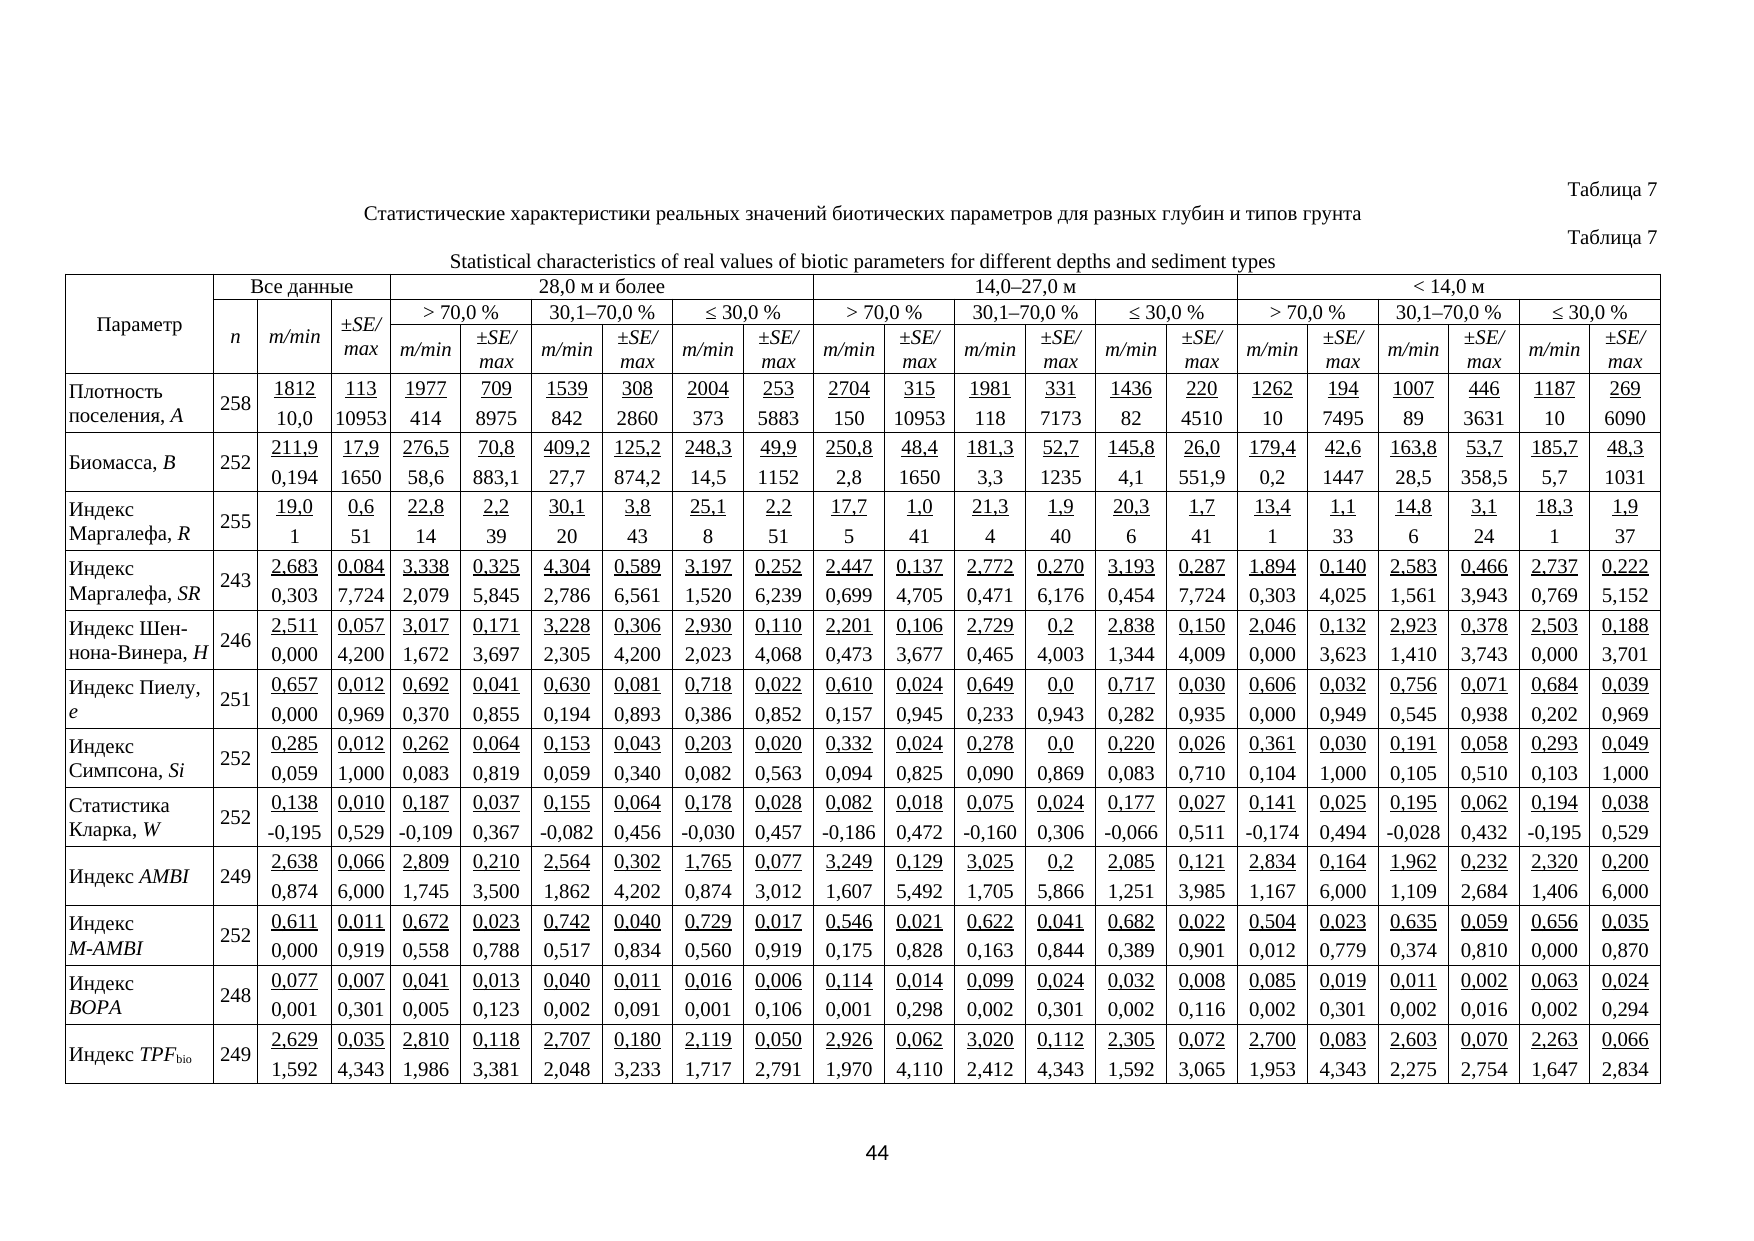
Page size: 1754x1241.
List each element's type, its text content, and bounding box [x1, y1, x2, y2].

table_cell 3,3 [955, 462, 1025, 491]
table_cell 10 [1238, 403, 1307, 432]
table_cell n [214, 300, 257, 373]
table_cell 1,410 [1379, 639, 1448, 669]
table_cell 30,1–70,0 % [532, 300, 672, 324]
table_cell 0,301 [1308, 994, 1378, 1024]
table_cell 0,756 [1379, 670, 1448, 698]
table_cell 2,638 [258, 847, 331, 876]
table_cell 53,7 [1449, 433, 1519, 462]
table_cell 0,013 [461, 966, 531, 994]
table_cell 0,306 [1026, 817, 1095, 846]
table_cell 2004 [673, 374, 743, 402]
table_cell 0,472 [885, 817, 954, 846]
table_cell 1,717 [673, 1053, 743, 1083]
table_cell 0,510 [1449, 758, 1519, 787]
table_cell 3,985 [1167, 876, 1237, 905]
table_cell 163,8 [1379, 433, 1448, 462]
table_cell 0,002 [1520, 994, 1589, 1024]
table_cell 0,140 [1308, 551, 1378, 580]
table_cell 25,1 [673, 492, 743, 521]
table_cell 1,9 [1026, 492, 1095, 521]
table_cell 6 [1096, 521, 1166, 550]
table_cell 0,038 [1590, 788, 1660, 817]
table_cell 0,002 [532, 994, 602, 1024]
table_cell 0,545 [1379, 698, 1448, 728]
table_cell 6,239 [744, 580, 813, 609]
table_cell 0,210 [461, 847, 531, 876]
table_cell 0,026 [1167, 729, 1237, 757]
table_cell 1,520 [673, 580, 743, 609]
table_cell 211,9 [258, 433, 331, 462]
table_cell 0,494 [1308, 817, 1378, 846]
table_cell 0,194 [1520, 788, 1589, 817]
table_cell 0,0 [1026, 670, 1095, 698]
table_cell 0,529 [1590, 817, 1660, 846]
table_cell 0,589 [603, 551, 672, 580]
table_cell 0,810 [1449, 935, 1519, 964]
table_cell 0,560 [673, 935, 743, 964]
table_cell 0,025 [1308, 788, 1378, 817]
table_cell 0,008 [1167, 966, 1237, 994]
table_cell 0,011 [1379, 966, 1448, 994]
table_cell 0,105 [1379, 758, 1448, 787]
table_cell 6,000 [1308, 876, 1378, 905]
table_cell 1,167 [1238, 876, 1307, 905]
table_cell 446 [1449, 374, 1519, 402]
table_cell 0,710 [1167, 758, 1237, 787]
table_cell 0,606 [1238, 670, 1307, 698]
table_cell 2,412 [955, 1053, 1025, 1083]
table_cell 7173 [1026, 403, 1095, 432]
table_cell 0,0 [1026, 729, 1095, 757]
table_cell 0,017 [744, 906, 813, 935]
table_cell 2,8 [814, 462, 884, 491]
table_cell 0,063 [1520, 966, 1589, 994]
table_cell 1 [1520, 521, 1589, 550]
table_cell 0,969 [332, 698, 390, 728]
table_cell 0,077 [258, 966, 331, 994]
table_cell 0,935 [1167, 698, 1237, 728]
table_cell 1007 [1379, 374, 1448, 402]
table_cell 0,064 [603, 788, 672, 817]
table_cell 0,012 [332, 729, 390, 757]
table_cell 2,119 [673, 1025, 743, 1053]
table_cell 2,834 [1590, 1053, 1660, 1083]
table_cell 1,0 [885, 492, 954, 521]
table_cell 0,233 [955, 698, 1025, 728]
table_cell 0,138 [258, 788, 331, 817]
table_cell 1,000 [1590, 758, 1660, 787]
table_cell 42,6 [1308, 433, 1378, 462]
table_cell 43 [603, 521, 672, 550]
table_cell 82 [1096, 403, 1166, 432]
table_cell 0,611 [258, 906, 331, 935]
table_cell 0,040 [603, 906, 672, 935]
table_cell 0,769 [1520, 580, 1589, 609]
table_cell 0,116 [1167, 994, 1237, 1024]
table_cell 252 [214, 729, 257, 787]
table_cell 3,233 [603, 1053, 672, 1083]
table_cell 0,002 [955, 994, 1025, 1024]
table_cell 0,000 [258, 935, 331, 964]
table_cell 0,825 [885, 758, 954, 787]
table_cell 0,378 [1449, 611, 1519, 639]
table_cell 0,465 [955, 639, 1025, 669]
table_cell Индекс Шеннона-Винера, H [66, 611, 213, 669]
table_cell 5 [814, 521, 884, 550]
table_cell 0,191 [1379, 729, 1448, 757]
table_cell 2,048 [532, 1053, 602, 1083]
table_cell 30,1–70,0 % [1379, 300, 1519, 324]
table_cell m/min [1379, 325, 1448, 373]
table_cell 0,070 [1449, 1025, 1519, 1053]
table_cell 0,064 [461, 729, 531, 757]
table_cell 3,623 [1308, 639, 1378, 669]
table_cell 414 [391, 403, 460, 432]
table_cell 1650 [885, 462, 954, 491]
table_cell 251 [214, 670, 257, 728]
table_cell 874,2 [603, 462, 672, 491]
table_cell 1,561 [1379, 580, 1448, 609]
table_cell 2,564 [532, 847, 602, 876]
table_cell 0,301 [1026, 994, 1095, 1024]
table_cell 0,000 [1238, 698, 1307, 728]
table_cell 0,012 [332, 670, 390, 698]
table_cell 0,005 [391, 994, 460, 1024]
table_cell 89 [1379, 403, 1448, 432]
table_cell 0,203 [673, 729, 743, 757]
table_cell 0,389 [1096, 935, 1166, 964]
table_cell 10953 [885, 403, 954, 432]
table_cell 0,081 [603, 670, 672, 698]
table_cell 0,287 [1167, 551, 1237, 580]
table_cell 0,103 [1520, 758, 1589, 787]
table_cell 17,9 [332, 433, 390, 462]
table_cell 51 [744, 521, 813, 550]
table_cell 1,705 [955, 876, 1025, 905]
table_cell 0,473 [814, 639, 884, 669]
table_cell 6,000 [1590, 876, 1660, 905]
table_cell 0,869 [1026, 758, 1095, 787]
table_cell 8 [673, 521, 743, 550]
table_cell 2,930 [673, 611, 743, 639]
table_cell 1,000 [332, 758, 390, 787]
table_cell 2,275 [1379, 1053, 1448, 1083]
table_cell 0,014 [885, 966, 954, 994]
table_cell 3,197 [673, 551, 743, 580]
table_cell 1977 [391, 374, 460, 402]
table_cell 1152 [744, 462, 813, 491]
table_cell 0,027 [1167, 788, 1237, 817]
table_cell 41 [885, 521, 954, 550]
table_cell 2,786 [532, 580, 602, 609]
table_cell 0,938 [1449, 698, 1519, 728]
table_cell 0,432 [1449, 817, 1519, 846]
table_cell 113 [332, 374, 390, 402]
table_cell 1,607 [814, 876, 884, 905]
table_cell 0,220 [1096, 729, 1166, 757]
table_cell 0,294 [1590, 994, 1660, 1024]
table_cell 0,699 [814, 580, 884, 609]
table_cell 1539 [532, 374, 602, 402]
table_cell 0,517 [532, 935, 602, 964]
table_cell 0,024 [1590, 966, 1660, 994]
table_cell 252 [214, 433, 257, 491]
table_cell 0,2 [1026, 847, 1095, 876]
table_cell 0,855 [461, 698, 531, 728]
table_cell 2,046 [1238, 611, 1307, 639]
table_cell 0,178 [673, 788, 743, 817]
table_cell 52,7 [1026, 433, 1095, 462]
table_cell 1235 [1026, 462, 1095, 491]
table_cell 0,919 [744, 935, 813, 964]
table_cell 0,121 [1167, 847, 1237, 876]
table_cell 249 [214, 847, 257, 905]
table_cell 0,011 [603, 966, 672, 994]
table_cell 2,079 [391, 580, 460, 609]
table_cell 5,866 [1026, 876, 1095, 905]
table_cell 0,155 [532, 788, 602, 817]
table_cell 8975 [461, 403, 531, 432]
table_cell 0,104 [1238, 758, 1307, 787]
table_cell m/min [955, 325, 1025, 373]
table_cell 2,737 [1520, 551, 1589, 580]
table_cell 0,083 [1096, 758, 1166, 787]
table_cell m/min [814, 325, 884, 373]
table_cell 4,343 [1308, 1053, 1378, 1083]
table_cell 0,177 [1096, 788, 1166, 817]
table_cell 0,002 [1238, 994, 1307, 1024]
table_cell Индекс Пиелу, e [66, 670, 213, 728]
table_cell -0,028 [1379, 817, 1448, 846]
table_cell 0,062 [1449, 788, 1519, 817]
table_cell 2,2 [461, 492, 531, 521]
table_cell 0,742 [532, 906, 602, 935]
table_cell Индекс TPFbio [66, 1025, 213, 1083]
table_cell 2,603 [1379, 1025, 1448, 1053]
table_cell -0,174 [1238, 817, 1307, 846]
table_cell 14,8 [1379, 492, 1448, 521]
table_cell 1,765 [673, 847, 743, 876]
table_cell 4,110 [885, 1053, 954, 1083]
table_cell 3,381 [461, 1053, 531, 1083]
table_header Таблица 7 [66, 177, 1660, 201]
table_cell 2,838 [1096, 611, 1166, 639]
table_cell 30,1 [532, 492, 602, 521]
table_cell 0,370 [391, 698, 460, 728]
table_cell 0,893 [603, 698, 672, 728]
table_cell 0,132 [1308, 611, 1378, 639]
table_cell 358,5 [1449, 462, 1519, 491]
table_cell 0,779 [1308, 935, 1378, 964]
table_cell 2704 [814, 374, 884, 402]
table_cell m/min [1520, 325, 1589, 373]
table_cell 0,819 [461, 758, 531, 787]
table_cell 0,066 [332, 847, 390, 876]
table_cell 252 [214, 788, 257, 846]
table_cell ±SE/ max [603, 325, 672, 373]
table_cell 14,5 [673, 462, 743, 491]
table_cell 5,845 [461, 580, 531, 609]
table_cell 2,2 [744, 492, 813, 521]
table_cell 0,874 [673, 876, 743, 905]
table_cell 0,118 [461, 1025, 531, 1053]
table_cell 0,828 [885, 935, 954, 964]
table_cell 0,187 [391, 788, 460, 817]
table_cell 37 [1590, 521, 1660, 550]
table_cell 2,684 [1449, 876, 1519, 905]
table_cell 0,718 [673, 670, 743, 698]
table_cell 0,558 [391, 935, 460, 964]
table_cell 0,466 [1449, 551, 1519, 580]
table_cell > 70,0 % [814, 300, 954, 324]
table_cell 2,503 [1520, 611, 1589, 639]
table_cell 0,037 [461, 788, 531, 817]
table_cell m/min [673, 325, 743, 373]
table_cell 1,647 [1520, 1053, 1589, 1083]
table_cell 0,945 [885, 698, 954, 728]
table_cell Все данные [214, 275, 390, 298]
table_cell 0,163 [955, 935, 1025, 964]
table_cell -0,082 [532, 817, 602, 846]
table_cell 0,332 [814, 729, 884, 757]
table_cell 4,343 [332, 1053, 390, 1083]
table_cell 1650 [332, 462, 390, 491]
table_cell Таблица 7 [66, 225, 1660, 249]
table_cell 0,040 [532, 966, 602, 994]
table_cell 0,943 [1026, 698, 1095, 728]
table_cell 4,009 [1167, 639, 1237, 669]
table_cell 373 [673, 403, 743, 432]
table_cell -0,109 [391, 817, 460, 846]
table_cell 20,3 [1096, 492, 1166, 521]
table_cell m/min [391, 325, 460, 373]
table_cell 551,9 [1167, 462, 1237, 491]
table_cell 49,9 [744, 433, 813, 462]
table_cell 1,344 [1096, 639, 1166, 669]
table_cell 2,201 [814, 611, 884, 639]
table_cell 17,7 [814, 492, 884, 521]
table_cell 0,692 [391, 670, 460, 698]
table_cell Индекс M-AMBI [66, 906, 213, 964]
table_cell 0,282 [1096, 698, 1166, 728]
table_cell 4,068 [744, 639, 813, 669]
table_cell 0,471 [955, 580, 1025, 609]
table_cell 0,002 [1379, 994, 1448, 1024]
table_cell 0,059 [258, 758, 331, 787]
table_cell 0,110 [744, 611, 813, 639]
table_cell 70,8 [461, 433, 531, 462]
table_cell 0,106 [885, 611, 954, 639]
table_cell Индекс Маргалефа, SR [66, 551, 213, 609]
table_cell 10953 [332, 403, 390, 432]
table_cell < 14,0 м [1238, 275, 1660, 298]
table_cell 5883 [744, 403, 813, 432]
table_cell 6,561 [603, 580, 672, 609]
table_cell 0,001 [814, 994, 884, 1024]
table_cell 1,862 [532, 876, 602, 905]
table_cell Statistical characteristics of real values of biotic parameters for different depths and sediment types [66, 249, 1660, 273]
table_cell 0,672 [391, 906, 460, 935]
table_cell 6,000 [332, 876, 390, 905]
table_cell 125,2 [603, 433, 672, 462]
table_cell 2,305 [1096, 1025, 1166, 1053]
table_cell 21,3 [955, 492, 1025, 521]
table_cell 0,075 [955, 788, 1025, 817]
table_cell 40 [1026, 521, 1095, 550]
table_cell 0,084 [332, 551, 390, 580]
table_cell ±SE/ max [744, 325, 813, 373]
table_cell 1,7 [1167, 492, 1237, 521]
table_cell 0,529 [332, 817, 390, 846]
table_cell 1,000 [1308, 758, 1378, 787]
table_cell 2,263 [1520, 1025, 1589, 1053]
table_cell 0,043 [603, 729, 672, 757]
table_cell 0,050 [744, 1025, 813, 1053]
table_cell 0,072 [1167, 1025, 1237, 1053]
table_cell 0,030 [1167, 670, 1237, 698]
table_cell 5,492 [885, 876, 954, 905]
table_cell 1 [1238, 521, 1307, 550]
table_cell 3,701 [1590, 639, 1660, 669]
table_cell 249 [214, 1025, 257, 1083]
table_cell 0,035 [1590, 906, 1660, 935]
table_cell 0,150 [1167, 611, 1237, 639]
table_cell 0,293 [1520, 729, 1589, 757]
table_cell 0,085 [1238, 966, 1307, 994]
table_cell 0,041 [461, 670, 531, 698]
table_cell 0,010 [332, 788, 390, 817]
table_cell 4,705 [885, 580, 954, 609]
table_cell 3,025 [955, 847, 1025, 876]
table_cell 1,1 [1308, 492, 1378, 521]
table_cell 39 [461, 521, 531, 550]
table_cell 0,041 [391, 966, 460, 994]
table_cell Индекс Симпсона, Si [66, 729, 213, 787]
table_cell 0,094 [814, 758, 884, 787]
table_cell 0,153 [532, 729, 602, 757]
table_cell 0,252 [744, 551, 813, 580]
table_cell 0,852 [744, 698, 813, 728]
table_cell 1,109 [1379, 876, 1448, 905]
table_cell Индекс AMBI [66, 847, 213, 905]
table_cell 0,022 [744, 670, 813, 698]
table_cell 3,249 [814, 847, 884, 876]
table_cell 0,367 [461, 817, 531, 846]
table_cell 0,454 [1096, 580, 1166, 609]
table_cell 0,649 [955, 670, 1025, 698]
table_cell 0,175 [814, 935, 884, 964]
table_cell 26,0 [1167, 433, 1237, 462]
table_cell 0,059 [532, 758, 602, 787]
table_cell 0,195 [1379, 788, 1448, 817]
table_cell 2,834 [1238, 847, 1307, 876]
table_cell ±SE/ max [1167, 325, 1237, 373]
table_cell 1,894 [1238, 551, 1307, 580]
table_cell 1,745 [391, 876, 460, 905]
table_cell 0,306 [603, 611, 672, 639]
table_cell 0,157 [814, 698, 884, 728]
table_cell 0,001 [258, 994, 331, 1024]
table_cell 27,7 [532, 462, 602, 491]
table_cell 0,114 [814, 966, 884, 994]
table_cell 4,200 [332, 639, 390, 669]
table_cell 0,270 [1026, 551, 1095, 580]
table_cell 315 [885, 374, 954, 402]
table_cell 0,2 [1238, 462, 1307, 491]
table_cell m/min [532, 325, 602, 373]
table_cell 41 [1167, 521, 1237, 550]
table_cell 22,8 [391, 492, 460, 521]
table_cell 0,002 [1096, 994, 1166, 1024]
table_cell 3,065 [1167, 1053, 1237, 1083]
table_cell 1031 [1590, 462, 1660, 491]
table_cell 0,563 [744, 758, 813, 787]
table_cell 0,6 [332, 492, 390, 521]
table_cell 2,447 [814, 551, 884, 580]
table_cell 0,077 [744, 847, 813, 876]
table_cell 0,788 [461, 935, 531, 964]
table_cell 0,018 [885, 788, 954, 817]
table_cell 1447 [1308, 462, 1378, 491]
table_cell 269 [1590, 374, 1660, 402]
table_cell Плотность поселения, A [66, 374, 213, 432]
table_cell 181,3 [955, 433, 1025, 462]
table_cell 0,874 [258, 876, 331, 905]
table_cell 0,123 [461, 994, 531, 1024]
table_cell 0,000 [1520, 935, 1589, 964]
table_cell 0,071 [1449, 670, 1519, 698]
table_cell 1812 [258, 374, 331, 402]
table_cell > 70,0 % [391, 300, 531, 324]
table_cell 0,000 [258, 639, 331, 669]
table_cell 2,305 [532, 639, 602, 669]
table_cell 4,304 [532, 551, 602, 580]
table_cell -0,195 [1520, 817, 1589, 846]
table_cell 0,112 [1026, 1025, 1095, 1053]
table_cell 179,4 [1238, 433, 1307, 462]
table_cell 0,844 [1026, 935, 1095, 964]
table_cell 14 [391, 521, 460, 550]
table_cell 0,024 [1026, 788, 1095, 817]
table_cell 0,504 [1238, 906, 1307, 935]
table_cell 0,082 [673, 758, 743, 787]
table_cell 0,374 [1379, 935, 1448, 964]
table_cell 6,176 [1026, 580, 1095, 609]
table_cell -0,186 [814, 817, 884, 846]
table_cell Индекс BOPA [66, 966, 213, 1024]
table_cell 0,083 [391, 758, 460, 787]
table_cell 276,5 [391, 433, 460, 462]
table_cell 118 [955, 403, 1025, 432]
table_cell -0,160 [955, 817, 1025, 846]
table_cell 0,303 [258, 580, 331, 609]
table_cell 2,683 [258, 551, 331, 580]
table_cell > 70,0 % [1238, 300, 1378, 324]
table_cell 58,6 [391, 462, 460, 491]
table_cell 2,320 [1520, 847, 1589, 876]
table_cell 0,021 [885, 906, 954, 935]
table_cell 3,1 [1449, 492, 1519, 521]
table_cell Статистика Кларка, W [66, 788, 213, 846]
table_cell 0,682 [1096, 906, 1166, 935]
table_cell 0,000 [1238, 639, 1307, 669]
table_cell 1,962 [1379, 847, 1448, 876]
table_cell 0,635 [1379, 906, 1448, 935]
table_cell 0,024 [1026, 966, 1095, 994]
table_cell 0,870 [1590, 935, 1660, 964]
table_cell 0,303 [1238, 580, 1307, 609]
table_cell 0,091 [603, 994, 672, 1024]
table_cell 0,194 [258, 462, 331, 491]
table_cell 0,058 [1449, 729, 1519, 757]
table_cell 0,019 [1308, 966, 1378, 994]
table_cell 409,2 [532, 433, 602, 462]
table_cell 0,049 [1590, 729, 1660, 757]
table_cell 4,003 [1026, 639, 1095, 669]
table_cell 24 [1449, 521, 1519, 550]
table_cell 3,012 [744, 876, 813, 905]
table_cell 0,039 [1590, 670, 1660, 698]
table_cell 3,500 [461, 876, 531, 905]
table_cell 0,298 [885, 994, 954, 1024]
table_cell ±SE/ max [461, 325, 531, 373]
table_cell 10,0 [258, 403, 331, 432]
table_cell 7,724 [332, 580, 390, 609]
table_cell 3,677 [885, 639, 954, 669]
table_cell 5,152 [1590, 580, 1660, 609]
table_cell 0,656 [1520, 906, 1589, 935]
table_cell Биомасса, B [66, 433, 213, 491]
table_cell 2,754 [1449, 1053, 1519, 1083]
table_cell 0,129 [885, 847, 954, 876]
table_cell 0,083 [1308, 1025, 1378, 1053]
table_cell 33 [1308, 521, 1378, 550]
table_cell 4,025 [1308, 580, 1378, 609]
table_cell m/min [1096, 325, 1166, 373]
table_cell 4,200 [603, 639, 672, 669]
table_cell m/min [258, 300, 331, 373]
table_cell 709 [461, 374, 531, 402]
table_cell 28,5 [1379, 462, 1448, 491]
table_cell 0,164 [1308, 847, 1378, 876]
table_cell 0,919 [332, 935, 390, 964]
table_cell 0,262 [391, 729, 460, 757]
table_cell 0,456 [603, 817, 672, 846]
table_cell 0,232 [1449, 847, 1519, 876]
table_cell 3631 [1449, 403, 1519, 432]
table_cell ±SE/ max [1308, 325, 1378, 373]
table_cell 30,1–70,0 % [955, 300, 1095, 324]
table_cell 1,592 [1096, 1053, 1166, 1083]
table_cell 5,7 [1520, 462, 1589, 491]
table_cell -0,066 [1096, 817, 1166, 846]
table_cell 1,986 [391, 1053, 460, 1083]
table_cell 14,0–27,0 м [814, 275, 1237, 298]
table_cell 0,032 [1308, 670, 1378, 698]
table_cell 883,1 [461, 462, 531, 491]
table_cell 3,017 [391, 611, 460, 639]
table_cell 253 [744, 374, 813, 402]
table_cell 0,024 [885, 670, 954, 698]
table_cell 0,457 [744, 817, 813, 846]
table_cell 0,002 [1449, 966, 1519, 994]
table_cell 0,511 [1167, 817, 1237, 846]
table_cell m/min [1238, 325, 1307, 373]
table_cell 0,717 [1096, 670, 1166, 698]
table_cell 2,923 [1379, 611, 1448, 639]
table_cell 3,743 [1449, 639, 1519, 669]
table_cell 0,285 [258, 729, 331, 757]
table_cell 331 [1026, 374, 1095, 402]
table_cell 2,511 [258, 611, 331, 639]
table_cell 0,729 [673, 906, 743, 935]
table_cell ±SE/ max [1590, 325, 1660, 373]
table_cell 1,251 [1096, 876, 1166, 905]
table_cell 0,834 [603, 935, 672, 964]
table_cell 0,340 [603, 758, 672, 787]
table_cell 2,791 [744, 1053, 813, 1083]
table_cell Параметр [66, 275, 213, 373]
table_cell 1,406 [1520, 876, 1589, 905]
table_cell 2,772 [955, 551, 1025, 580]
table_cell ≤ 30,0 % [1520, 300, 1660, 324]
table_cell 0,546 [814, 906, 884, 935]
table_cell 0,062 [885, 1025, 954, 1053]
table_cell -0,195 [258, 817, 331, 846]
table_cell 0,001 [673, 994, 743, 1024]
table_cell 2,583 [1379, 551, 1448, 580]
table_cell ≤ 30,0 % [673, 300, 813, 324]
table_cell ≤ 30,0 % [1096, 300, 1237, 324]
table_cell 0,188 [1590, 611, 1660, 639]
table_cell 185,7 [1520, 433, 1589, 462]
table_cell 0,325 [461, 551, 531, 580]
table_cell 246 [214, 611, 257, 669]
table_cell 0,684 [1520, 670, 1589, 698]
table_cell 0,057 [332, 611, 390, 639]
table_cell 1262 [1238, 374, 1307, 402]
table_cell 2860 [603, 403, 672, 432]
table_cell 7495 [1308, 403, 1378, 432]
table_cell 1981 [955, 374, 1025, 402]
table_cell 0,361 [1238, 729, 1307, 757]
table_cell 2,926 [814, 1025, 884, 1053]
table_cell 3,228 [532, 611, 602, 639]
table_cell 7,724 [1167, 580, 1237, 609]
table_cell 252 [214, 906, 257, 964]
table_cell 48,3 [1590, 433, 1660, 462]
table_cell 0,028 [744, 788, 813, 817]
table_cell 4510 [1167, 403, 1237, 432]
table_cell 150 [814, 403, 884, 432]
table_cell 0,622 [955, 906, 1025, 935]
table_cell 220 [1167, 374, 1237, 402]
table_cell 0,000 [1520, 639, 1589, 669]
table_cell 255 [214, 492, 257, 550]
table_cell -0,030 [673, 817, 743, 846]
table_cell 2,700 [1238, 1025, 1307, 1053]
table_cell 0,041 [1026, 906, 1095, 935]
table_cell 0,099 [955, 966, 1025, 994]
table_cell 4,343 [1026, 1053, 1095, 1083]
table_cell 308 [603, 374, 672, 402]
table_cell 1187 [1520, 374, 1589, 402]
table_cell 0,301 [332, 994, 390, 1024]
table_cell 0,630 [532, 670, 602, 698]
table_cell 0,180 [603, 1025, 672, 1053]
table_cell 3,697 [461, 639, 531, 669]
table_cell 2,707 [532, 1025, 602, 1053]
table_cell 0,007 [332, 966, 390, 994]
table_cell 0,222 [1590, 551, 1660, 580]
table_cell 0,141 [1238, 788, 1307, 817]
table_cell 243 [214, 551, 257, 609]
table_cell 4 [955, 521, 1025, 550]
table_cell 0,657 [258, 670, 331, 698]
table_cell 2,023 [673, 639, 743, 669]
table_cell 1,970 [814, 1053, 884, 1083]
table_cell ±SE/ max [1449, 325, 1519, 373]
table_cell 1,953 [1238, 1053, 1307, 1083]
table_cell 1 [258, 521, 331, 550]
table_cell 0,202 [1520, 698, 1589, 728]
table_cell 0,066 [1590, 1025, 1660, 1053]
table_cell 258 [214, 374, 257, 432]
table_cell 1,9 [1590, 492, 1660, 521]
table_cell 48,4 [885, 433, 954, 462]
table_cell 0,016 [673, 966, 743, 994]
table_cell 4,1 [1096, 462, 1166, 491]
table_cell 2,629 [258, 1025, 331, 1053]
table_cell 0,032 [1096, 966, 1166, 994]
table_cell 0,020 [744, 729, 813, 757]
table_cell 0,901 [1167, 935, 1237, 964]
table_cell 2,810 [391, 1025, 460, 1053]
table_cell 0,302 [603, 847, 672, 876]
table_cell 0,171 [461, 611, 531, 639]
table_cell 13,4 [1238, 492, 1307, 521]
table_cell 0,022 [1167, 906, 1237, 935]
table_cell 0,278 [955, 729, 1025, 757]
table_cell 0,035 [332, 1025, 390, 1053]
table_cell 0,030 [1308, 729, 1378, 757]
table_cell 1,672 [391, 639, 460, 669]
table_cell 1436 [1096, 374, 1166, 402]
table_cell 3,8 [603, 492, 672, 521]
table_cell ±SE/ max [885, 325, 954, 373]
table_cell 0,023 [1308, 906, 1378, 935]
table_cell 3,338 [391, 551, 460, 580]
table_cell ±SE/ max [332, 300, 390, 373]
table_cell 0,949 [1308, 698, 1378, 728]
table_cell 248,3 [673, 433, 743, 462]
table_cell 18,3 [1520, 492, 1589, 521]
table_cell 0,969 [1590, 698, 1660, 728]
table_cell 842 [532, 403, 602, 432]
table_cell ±SE/ max [1026, 325, 1095, 373]
table_cell 0,000 [258, 698, 331, 728]
table_cell 0,059 [1449, 906, 1519, 935]
table_cell Индекс Маргалефа, R [66, 492, 213, 550]
table_cell 6090 [1590, 403, 1660, 432]
table_cell 51 [332, 521, 390, 550]
table_cell 0,024 [885, 729, 954, 757]
table_cell 3,020 [955, 1025, 1025, 1053]
table_cell 194 [1308, 374, 1378, 402]
table_cell 1,592 [258, 1053, 331, 1083]
table_cell 6 [1379, 521, 1448, 550]
table_cell 2,809 [391, 847, 460, 876]
table_cell 145,8 [1096, 433, 1166, 462]
table_cell 0,023 [461, 906, 531, 935]
table_cell 28,0 м и более [391, 275, 813, 298]
table_cell 0,106 [744, 994, 813, 1024]
table_cell 0,016 [1449, 994, 1519, 1024]
table_cell 0,012 [1238, 935, 1307, 964]
table_cell 3,193 [1096, 551, 1166, 580]
table_cell 0,006 [744, 966, 813, 994]
table_cell 20 [532, 521, 602, 550]
table_cell 0,090 [955, 758, 1025, 787]
table_cell Статистические характеристики реальных значений биотических параметров для разных глубин и типов грунта [66, 201, 1660, 225]
table_cell 3,943 [1449, 580, 1519, 609]
table_cell 0,200 [1590, 847, 1660, 876]
table_cell 0,2 [1026, 611, 1095, 639]
table_cell 250,8 [814, 433, 884, 462]
table_cell 0,194 [532, 698, 602, 728]
table_cell 0,610 [814, 670, 884, 698]
table_cell 19,0 [258, 492, 331, 521]
table_cell 248 [214, 966, 257, 1024]
table_cell 0,386 [673, 698, 743, 728]
table_cell 0,082 [814, 788, 884, 817]
table_cell 10 [1520, 403, 1589, 432]
table_cell 2,729 [955, 611, 1025, 639]
table_cell 4,202 [603, 876, 672, 905]
table_cell 2,085 [1096, 847, 1166, 876]
table_cell 0,011 [332, 906, 390, 935]
table_cell 0,137 [885, 551, 954, 580]
